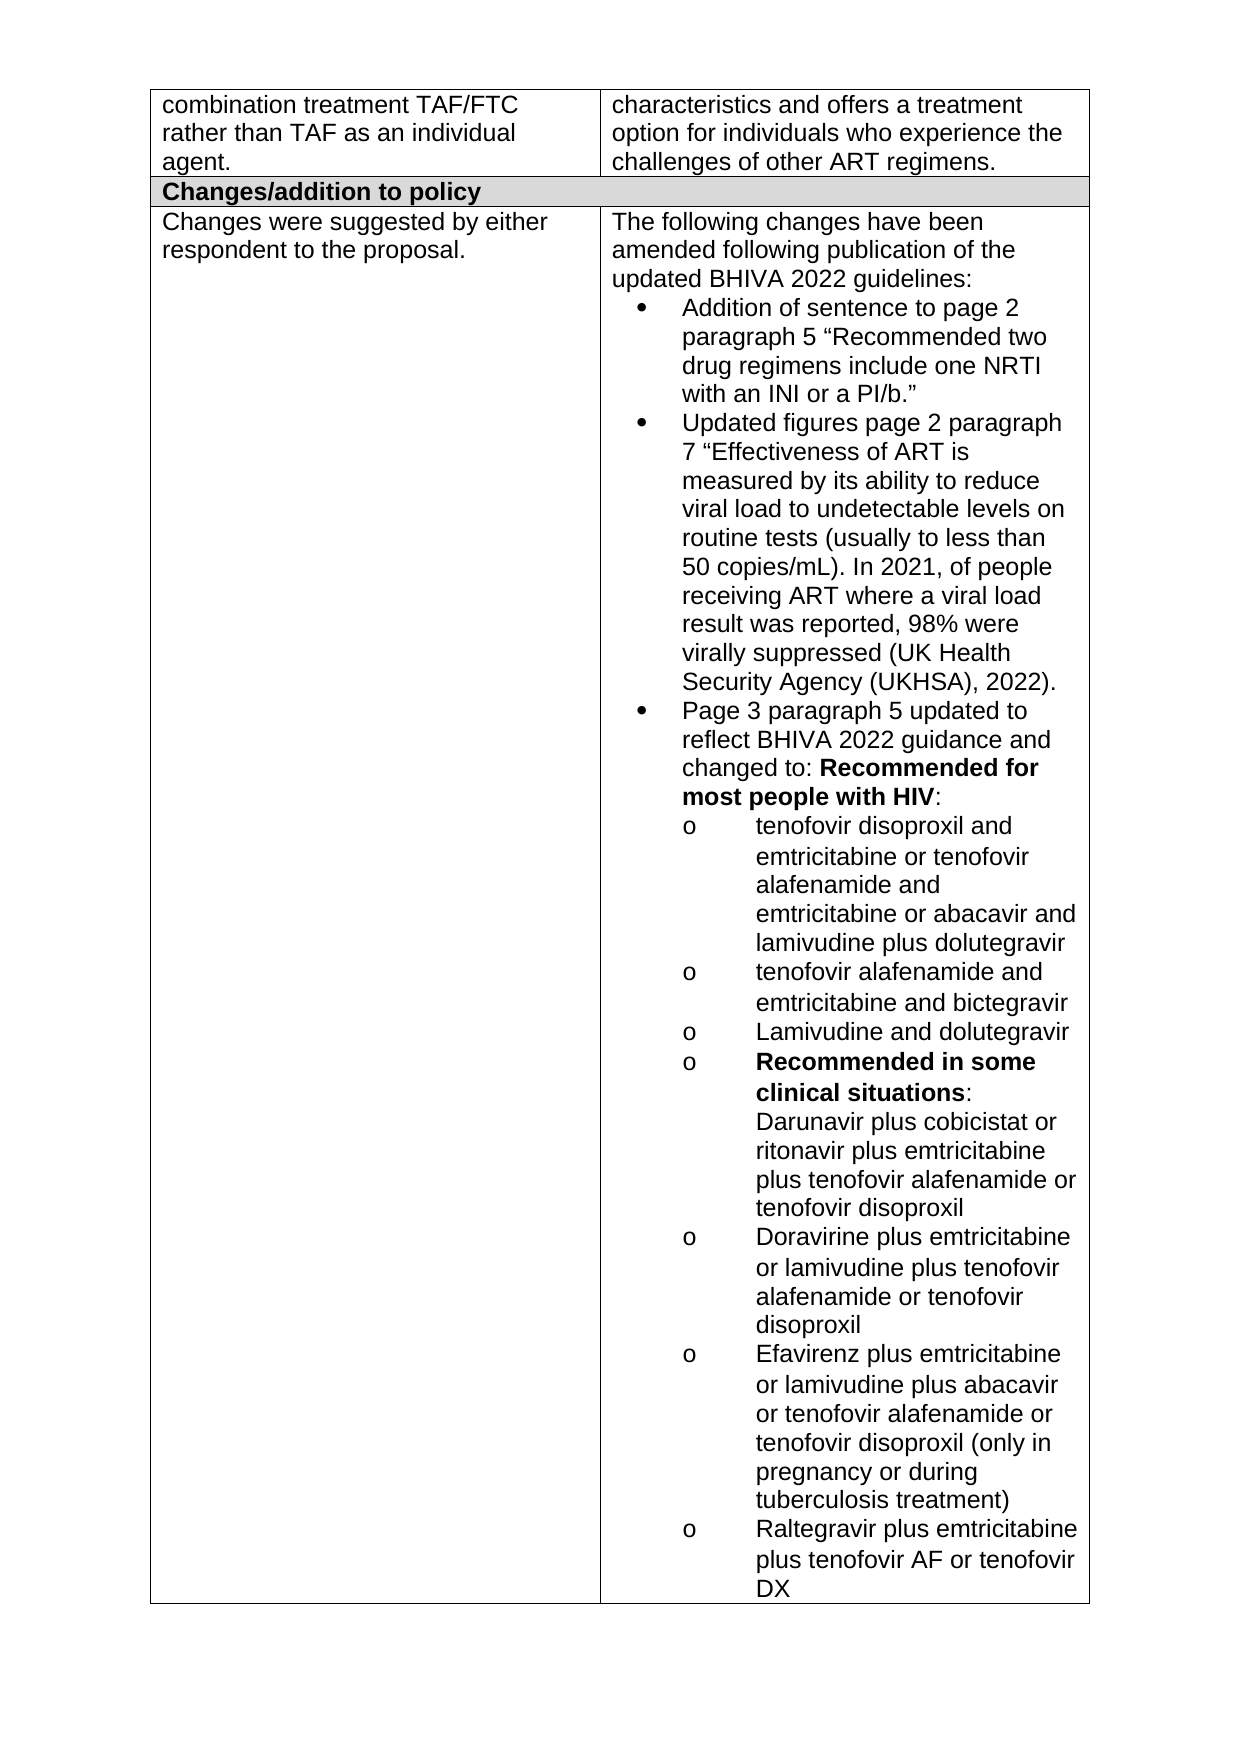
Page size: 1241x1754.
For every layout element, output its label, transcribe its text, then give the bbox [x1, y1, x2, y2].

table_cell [151, 207, 600, 1602]
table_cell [151, 90, 600, 176]
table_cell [601, 90, 1089, 176]
table_cell Changes/addition to policy [151, 177, 1089, 206]
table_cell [601, 207, 1089, 1602]
